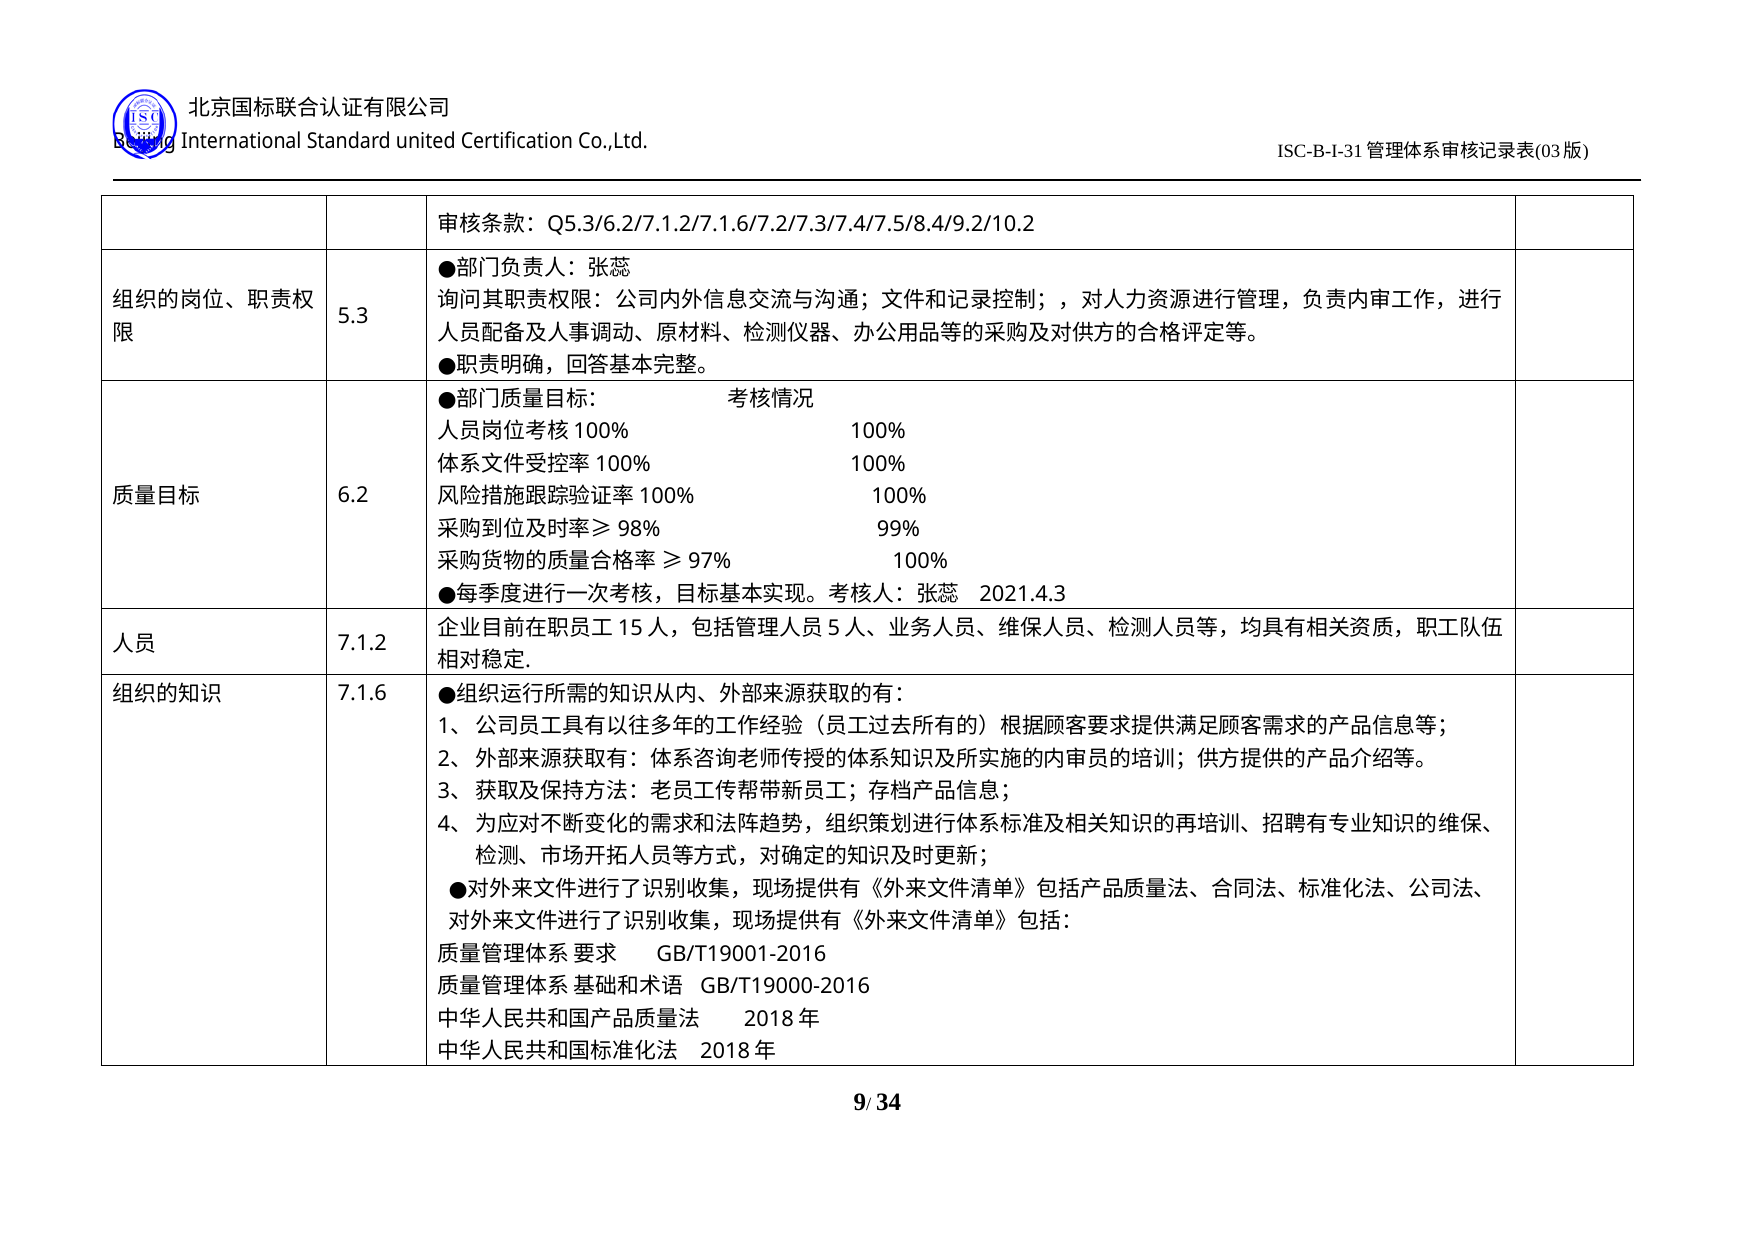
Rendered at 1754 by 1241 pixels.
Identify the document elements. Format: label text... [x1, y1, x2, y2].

table_cell 组织的岗位、职责权限 [102, 250, 326, 379]
table_cell 人员 [102, 609, 326, 674]
picture [112, 89, 180, 158]
table_cell 质量目标 [102, 381, 326, 608]
table_cell [1516, 675, 1633, 1065]
table_cell 5.3 [327, 250, 426, 379]
table_cell 7.1.6 [327, 675, 426, 1065]
table_cell ●部门质量目标： 考核情况 人员岗位考核100% 100% 体系文件受控率100% 100% 风险措施跟踪验证率100% 100% 采购到位及时率≥ 98% 99% 采购货物的质量合格率 ≥ 97% 100% ●每季度进行一次考核，目标基本实现。考核人：张蕊 2021.4.3 [427, 381, 1515, 608]
table_cell 企业目前在职员工15人，包括管理人员5人、业务人员、维保人员、检测人员等，均具有相关资质，职工队伍相对稳定. [427, 609, 1515, 674]
table_cell 组织的知识 [102, 675, 326, 1065]
table_cell 审核条款：Q5.3/6.2/7.1.2/7.1.6/7.2/7.3/7.4/7.5/8.4/9.2/10.2 [427, 196, 1515, 248]
table_cell 7.1.2 [327, 609, 426, 674]
table_cell [1516, 381, 1633, 608]
table_cell [1516, 250, 1633, 379]
table_cell 6.2 [327, 381, 426, 608]
table_cell ●部门负责人：张蕊 询问其职责权限：公司内外信息交流与沟通；文件和记录控制；，对人力资源进行管理，负责内审工作，进行人员配备及人事调动、原材料、检测仪器、办公用品等的采购及对供方的合格评定等。 ●职责明确，回答基本完整。 [427, 250, 1515, 379]
table_cell [1516, 609, 1633, 674]
